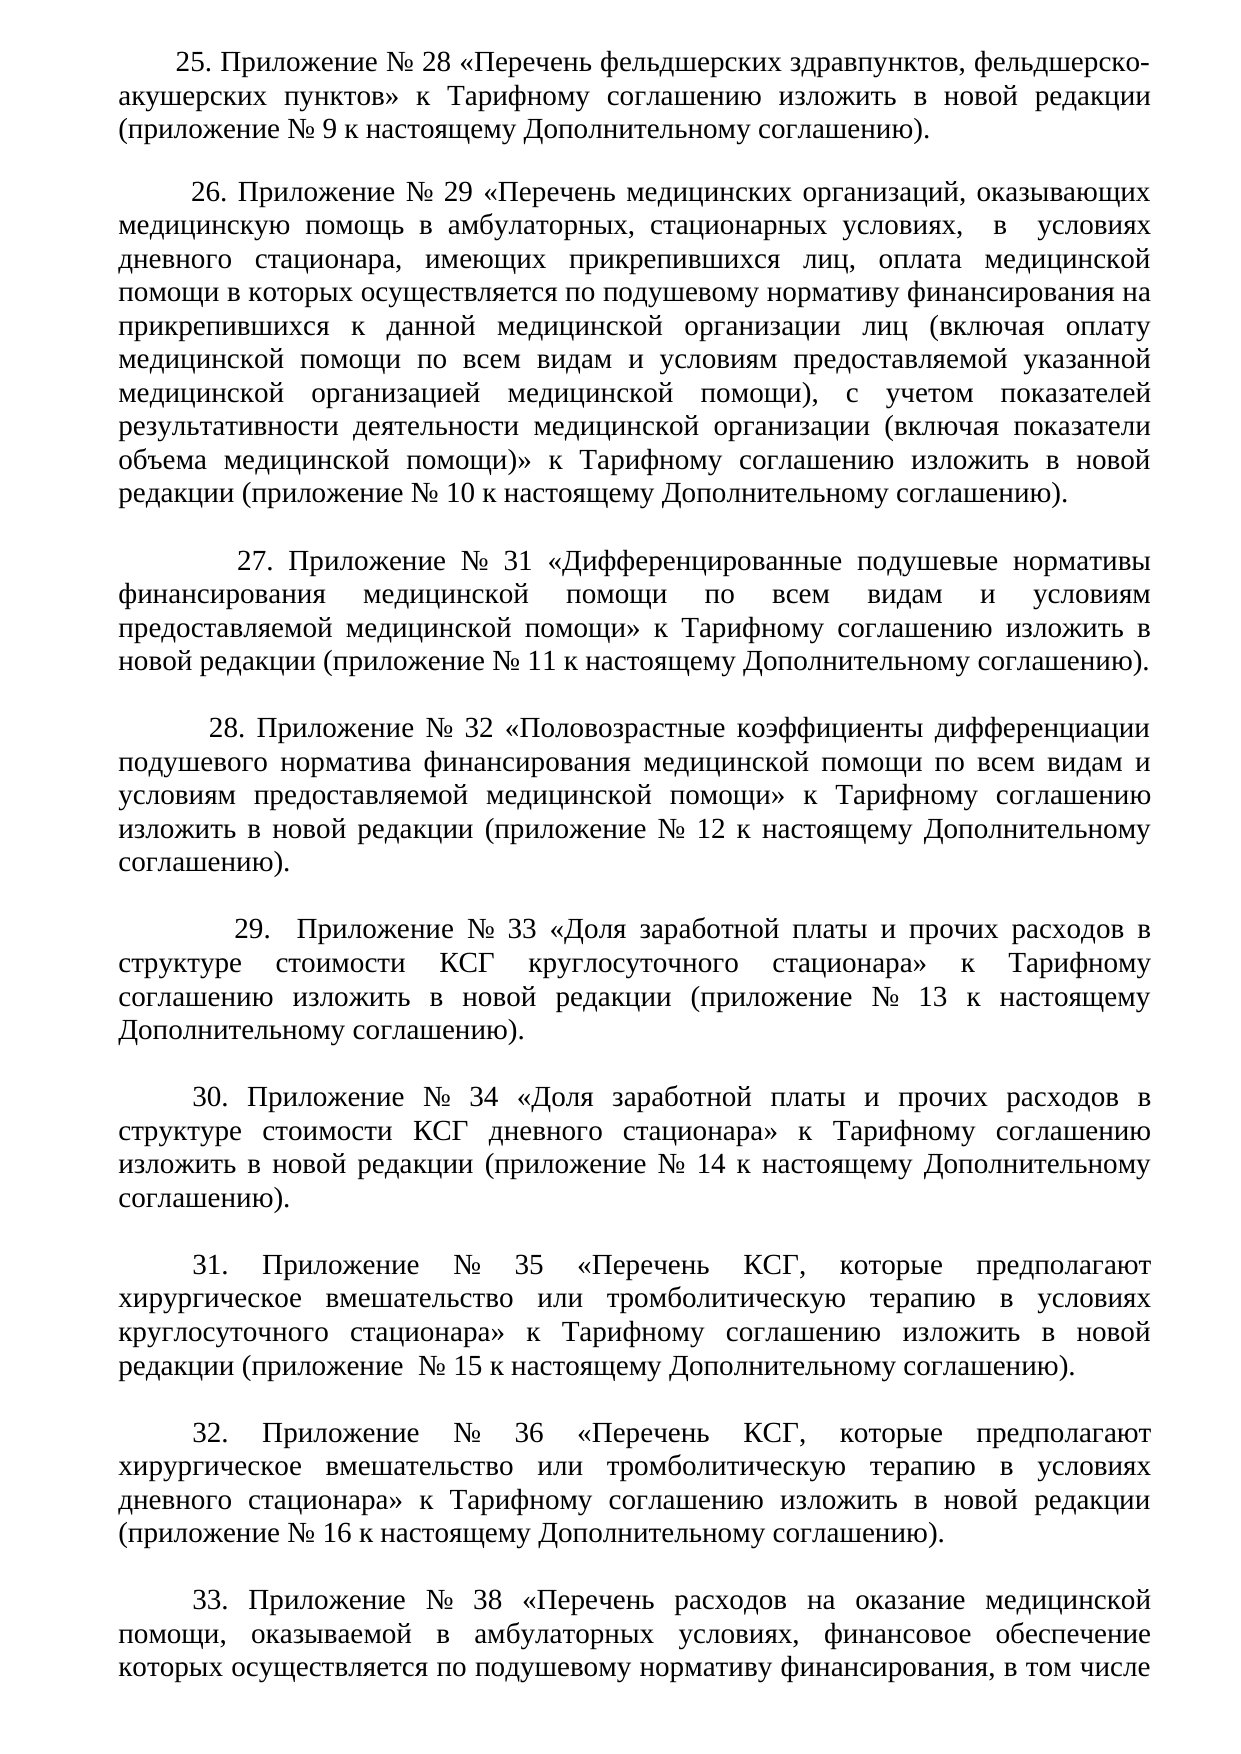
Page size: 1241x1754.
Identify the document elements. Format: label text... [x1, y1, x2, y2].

text 29. Приложение № 33 «Доля заработной платы и прочих расходов в структуре стоимости КСГ круглосуточного стационара» к Тарифному соглашению изложить в новой редакции (приложение № 13 к настоящему Дополнительному соглашению). [118, 912, 1152, 1046]
text 26. Приложение № 29 «Перечень медицинских организаций, оказывающих медицинскую помощь в амбулаторных, стационарных условиях, в условиях дневного стационара, имеющих прикрепившихся лиц, оплата медицинской помощи в которых осуществляется по подушевому нормативу финансирования на прикрепившихся к данной медицинской организации лиц (включая оплату медицинской помощи по всем видам и условиям предоставляемой указанной медицинской организацией медицинской помощи), с учетом показателей результативности деятельности медицинской организации (включая показатели объема медицинской помощи)» к Тарифному соглашению изложить в новой редакции (приложение № 10 к настоящему Дополнительному соглашению). [118, 174, 1152, 509]
text 25. Приложение № 28 «Перечень фельдшерских здравпунктов, фельдшерско-акушерских пунктов» к Тарифному соглашению изложить в новой редакции (приложение № 9 к настоящему Дополнительному соглашению). [118, 44, 1152, 145]
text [118, 1582, 1152, 1683]
text 31. Приложение № 35 «Перечень КСГ, которые предполагают хирургическое вмешательство или тромболитическую терапию в условиях круглосуточного стационара» к Тарифному соглашению изложить в новой редакции (приложение № 15 к настоящему Дополнительному соглашению). [118, 1247, 1152, 1381]
text 32. Приложение № 36 «Перечень КСГ, которые предполагают хирургическое вмешательство или тромболитическую терапию в условиях дневного стационара» к Тарифному соглашению изложить в новой редакции (приложение № 16 к настоящему Дополнительному соглашению). [118, 1415, 1152, 1549]
text 30. Приложение № 34 «Доля заработной платы и прочих расходов в структуре стоимости КСГ дневного стационара» к Тарифному соглашению изложить в новой редакции (приложение № 14 к настоящему Дополнительному соглашению). [118, 1079, 1152, 1213]
text 27. Приложение № 31 «Дифференцированные подушевые нормативы финансирования медицинской помощи по всем видам и условиям предоставляемой медицинской помощи» к Тарифному соглашению изложить в новой редакции (приложение № 11 к настоящему Дополнительному соглашению). [118, 543, 1152, 677]
text 28. Приложение № 32 «Половозрастные коэффициенты дифференциации подушевого норматива финансирования медицинской помощи по всем видам и условиям предоставляемой медицинской помощи» к Тарифному соглашению изложить в новой редакции (приложение № 12 к настоящему Дополнительному соглашению). [118, 710, 1152, 878]
